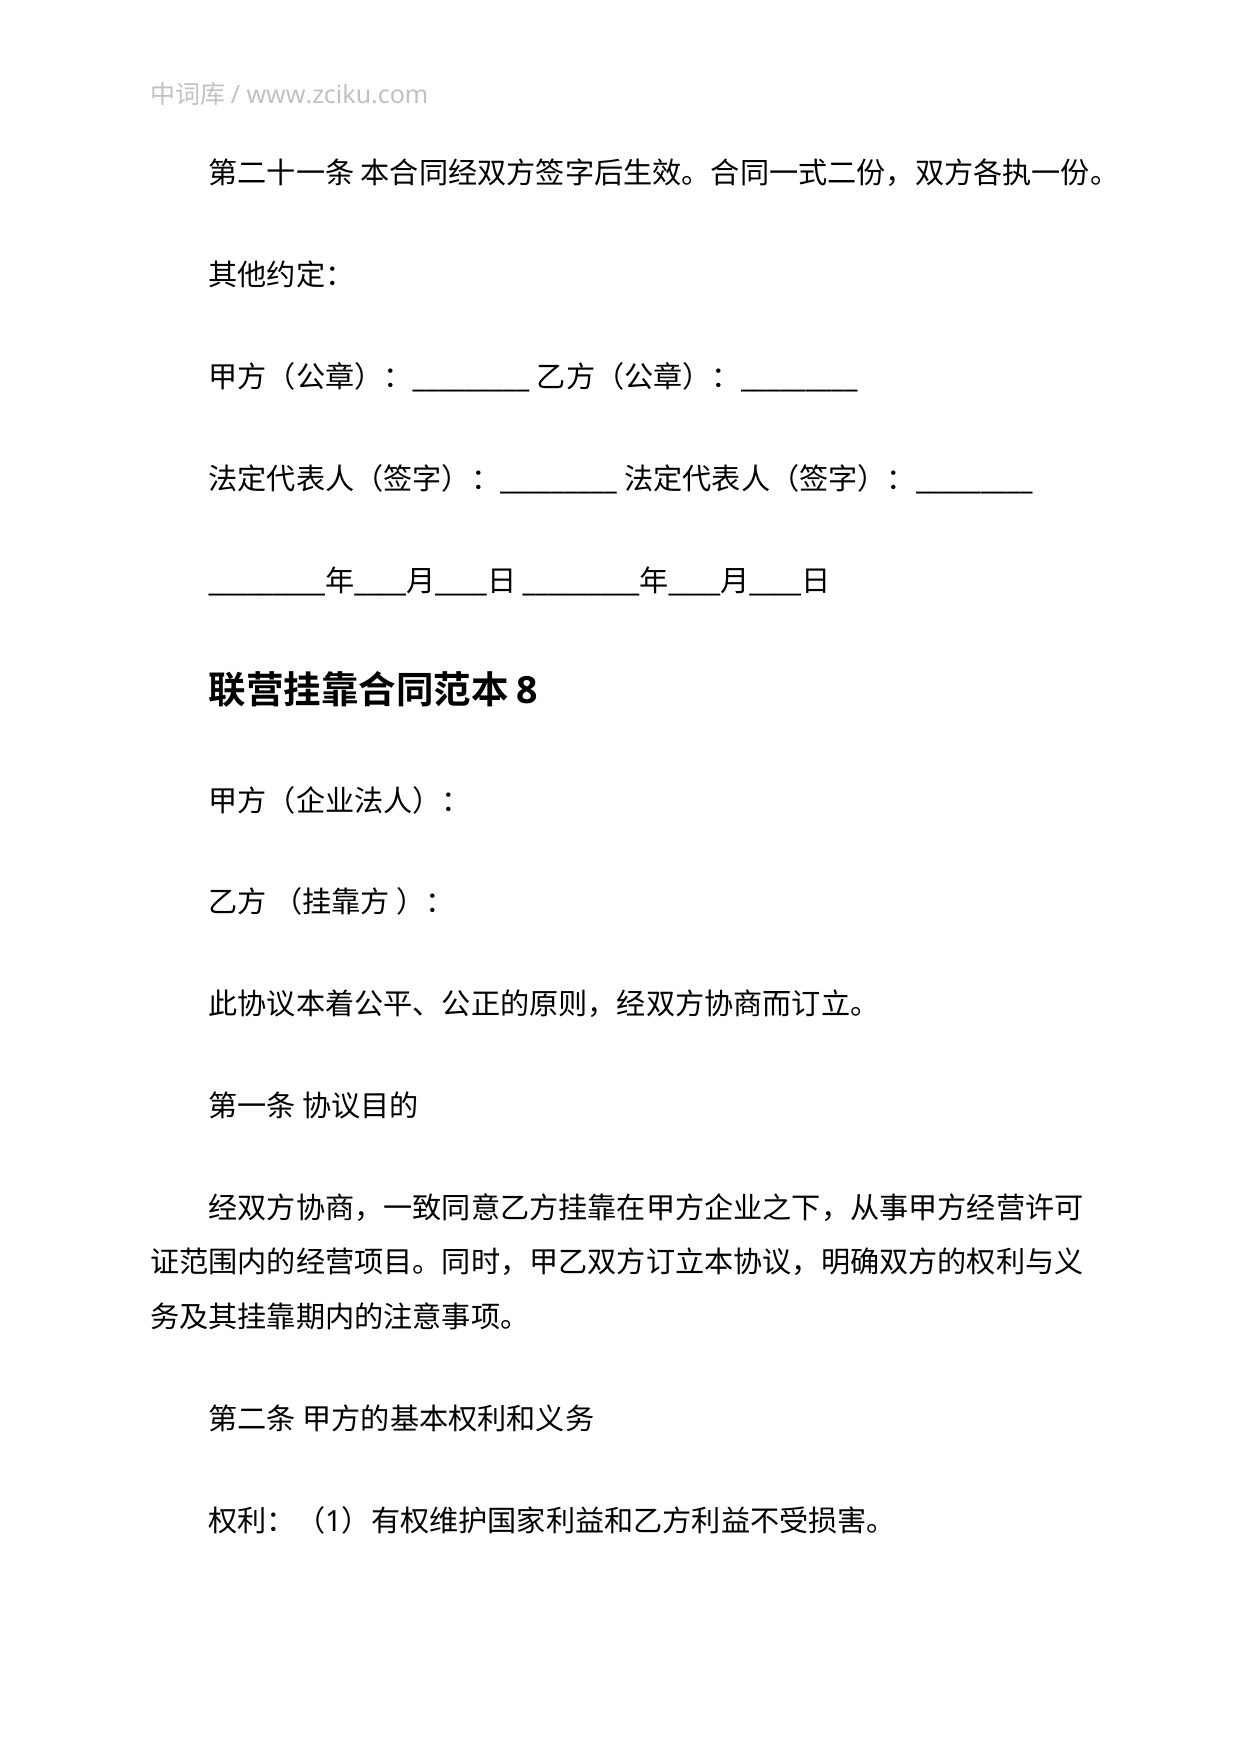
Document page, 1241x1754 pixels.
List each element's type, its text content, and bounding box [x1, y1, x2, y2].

text 法定代表人（签字）：_________ 法定代表人（签字）：_________ [150, 456, 1090, 498]
text 联营挂靠合同范本8 [150, 659, 1090, 714]
text 甲方（企业法人）： [150, 777, 1090, 819]
text 第二十一条 本合同经双方签字后生效。合同一式二份，双方各执一份。 [150, 150, 1090, 192]
text 第一条 协议目的 [150, 1082, 1090, 1125]
text 经双方协商，一致同意乙方挂靠在甲方企业之下，从事甲方经营许可证范围内的经营项目。同时，甲乙双方订立本协议，明确双方的权利与义务及其挂靠期内的注意事项。 [150, 1184, 1090, 1336]
text 此协议本着公平、公正的原则，经双方协商而订立。 [150, 981, 1090, 1023]
text 其他约定： [150, 252, 1090, 294]
text _________年____月____日 _________年____月____日 [150, 557, 1090, 600]
text 权利：（1）有权维护国家利益和乙方利益不受损害。 [150, 1497, 1090, 1540]
text 乙方 （挂靠方 ）： [150, 879, 1090, 921]
text 甲方（公章）：_________ 乙方（公章）：_________ [150, 353, 1090, 396]
text 第二条 甲方的基本权利和义务 [150, 1396, 1090, 1438]
